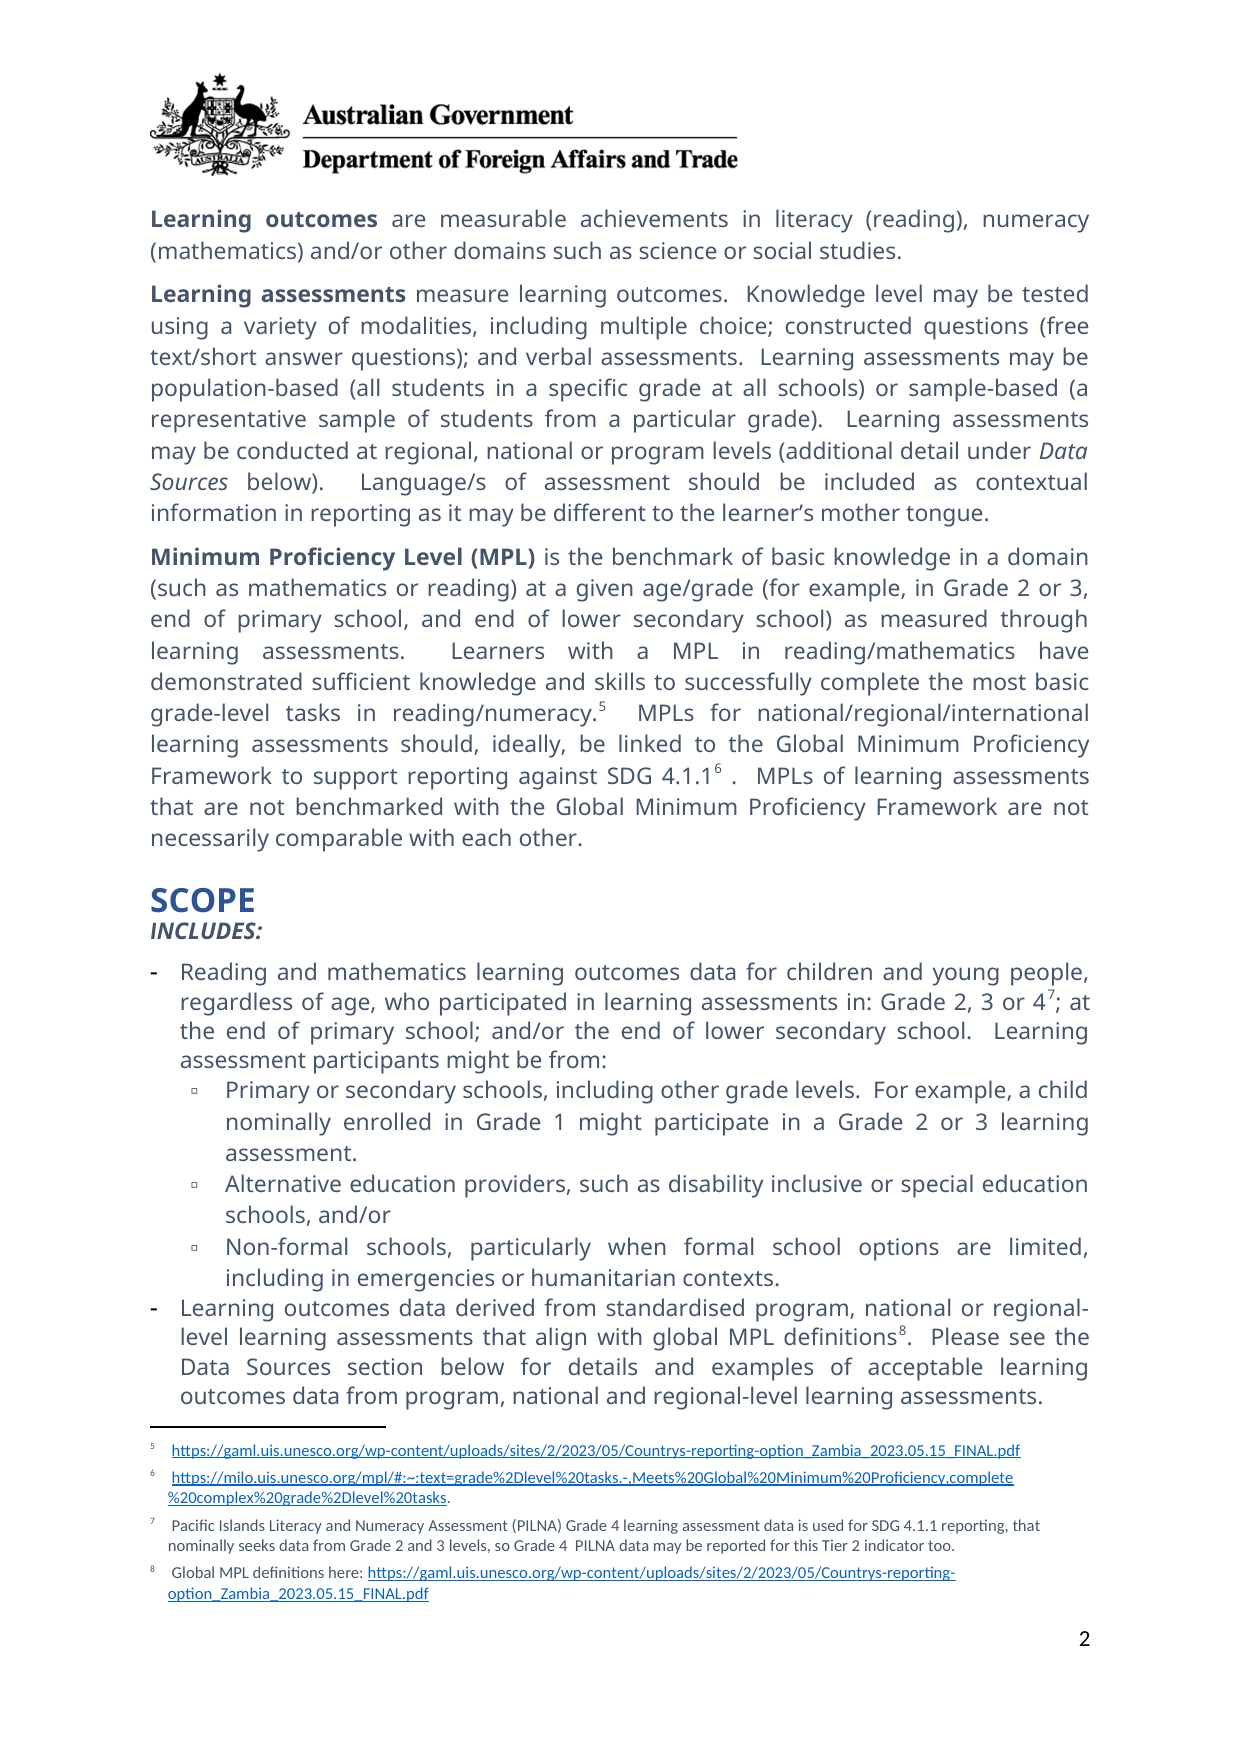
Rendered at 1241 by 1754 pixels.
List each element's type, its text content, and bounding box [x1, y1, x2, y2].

subtitle Scope [150, 891, 1090, 918]
list Primary or secondary schools, including other grade levels. For example, a child nominally enrolled in Grade 1 might participate in a Grade 2 or 3 learning assessment. [187, 1074, 1090, 1168]
list Learning outcomes data derived from standardised program, national or regional-level learning assessments that align with global MPL definitions. Please see the Data Sources section below for details and examples of acceptable learning outcomes data from program, national and regional-level learning assessments. [150, 1293, 1090, 1410]
list Non-formal schools, particularly when formal school options are limited, including in emergencies or humanitarian contexts. [187, 1231, 1090, 1293]
list Alternative education providers, such as disability inclusive or special education schools, and/or [187, 1168, 1090, 1231]
picture [150, 73, 738, 176]
list Reading and mathematics learning outcomes data for children and young people, regardless of age, who participated in learning assessments in: Grade 2, 3 or 4; at the end of primary school; and/or the end of lower secondary school. Learning assessment participants might be from: [150, 957, 1090, 1074]
text Learning outcomes are measurable achievements in literacy (reading), numeracy (mathematics) and/or other domains such as science or social studies. [150, 203, 1090, 266]
text Minimum Proficiency Level (MPL) is the benchmark of basic knowledge in a domain (such as mathematics or reading) at a given age/grade (for example, in Grade 2 or 3, end of primary school, and end of lower secondary school) as measured through learning assessments. Learners with a MPL in reading/mathematics have demonstrated sufficient knowledge and skills to successfully complete the most basic grade-level tasks in reading/numeracy. MPLs for national/regional/international learning assessments should, ideally, be linked to the Global Minimum Proficiency Framework to support reporting against SDG 4.1.1 . MPLs of learning assessments that are not benchmarked with the Global Minimum Proficiency Framework are not necessarily comparable with each other. [150, 541, 1090, 853]
subtitle Includes: [150, 918, 1090, 945]
text Learning assessments measure learning outcomes. Knowledge level may be tested using a variety of modalities, including multiple choice; constructed questions (free text/short answer questions); and verbal assessments. Learning assessments may be population-based (all students in a specific grade at all schools) or sample-based (a representative sample of students from a particular grade). Learning assessments may be conducted at regional, national or program levels (additional detail under Data Sources below). Language/s of assessment should be included as contextual information in reporting as it may be different to the learner’s mother tongue. [150, 278, 1090, 528]
